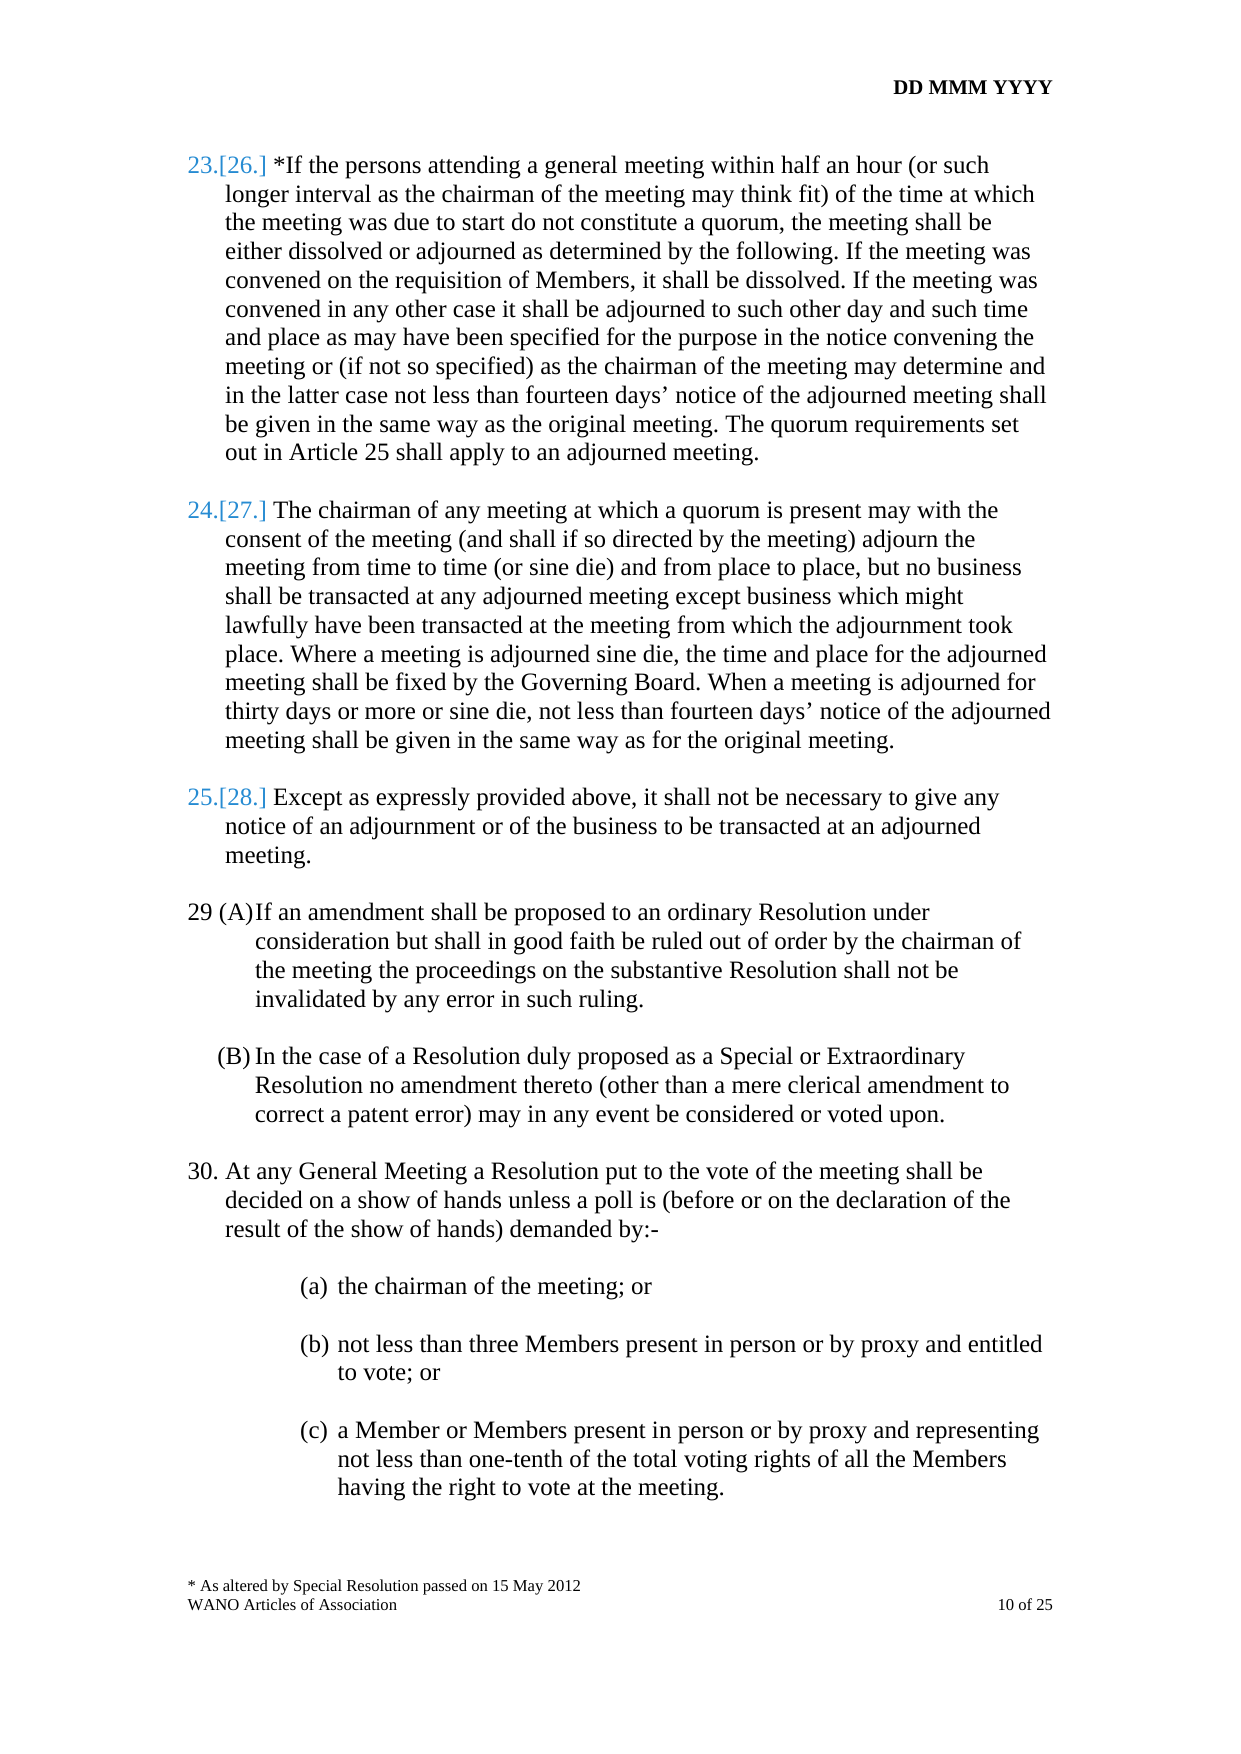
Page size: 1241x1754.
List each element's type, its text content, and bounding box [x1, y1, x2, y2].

list the chairman of the meeting; or [300, 1271, 1053, 1300]
list *If the persons attending a general meeting within half an hour (or such longer interval as the chairman of the meeting may think fit) of the time at which the meeting was due to start do not constitute a quorum, the meeting shall be either dissolved or adjourned as determined by the following. If the meeting was convened on the requisition of Members, it shall be dissolved. If the meeting was convened in any other case it shall be adjourned to such other day and such time and place as may have been specified for the purpose in the notice convening the meeting or (if not so specified) as the chairman of the meeting may determine and in the latter case not less than fourteen days’ notice of the adjourned meeting shall be given in the same way as the original meeting. The quorum requirements set out in Article 25 shall apply to an adjourned meeting. [187, 150, 1053, 466]
list In the case of a Resolution duly proposed as a Special or Extraordinary Resolution no amendment thereto (other than a mere clerical amendment to correct a patent error) may in any event be considered or voted upon. [217, 1041, 1053, 1127]
list At any General Meeting a Resolution put to the vote of the meeting shall be decided on a show of hands unless a poll is (before or on the declaration of the result of the show of hands) demanded by:- [187, 1156, 1053, 1242]
list The chairman of any meeting at which a quorum is present may with the consent of the meeting (and shall if so directed by the meeting) adjourn the meeting from time to time (or sine die) and from place to place, but no business shall be transacted at any adjourned meeting except business which might lawfully have been transacted at the meeting from which the adjournment took place. Where a meeting is adjourned sine die, the time and place for the adjourned meeting shall be fixed by the Governing Board. When a meeting is adjourned for thirty days or more or sine die, not less than fourteen days’ notice of the adjourned meeting shall be given in the same way as for the original meeting. [187, 495, 1053, 754]
list a Member or Members present in person or by proxy and representing not less than one-tenth of the total voting rights of all the Members having the right to vote at the meeting. [300, 1415, 1053, 1501]
list Except as expressly provided above, it shall not be necessary to give any notice of an adjournment or of the business to be transacted at an adjourned meeting. [187, 782, 1053, 869]
list not less than three Members present in person or by proxy and entitled to vote; or [300, 1329, 1053, 1386]
list If an amendment shall be proposed to an ordinary Resolution under consideration but shall in good faith be ruled out of order by the chairman of the meeting the proceedings on the substantive Resolution shall not be invalidated by any error in such ruling. [187, 897, 1053, 1012]
